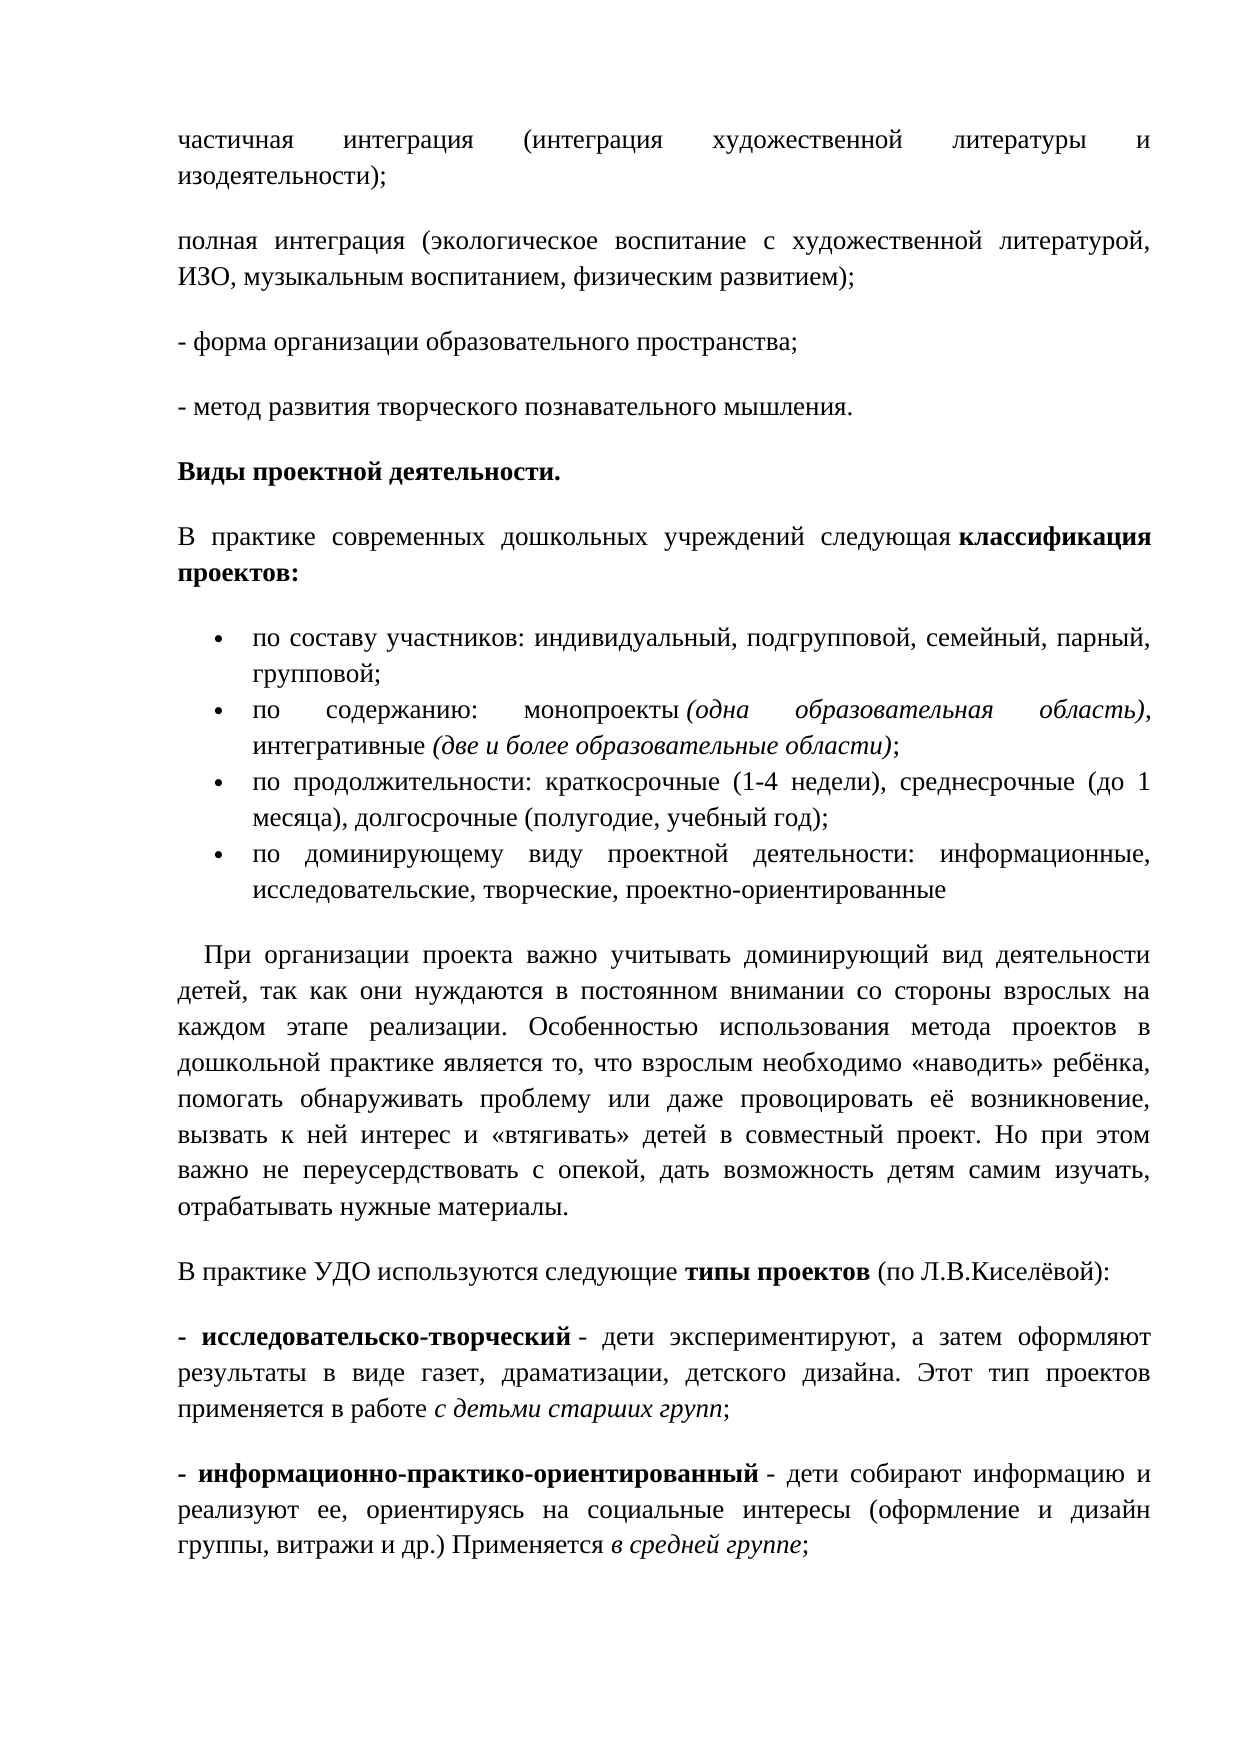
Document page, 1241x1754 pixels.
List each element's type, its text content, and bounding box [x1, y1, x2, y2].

list по содержанию: монопроекты (одна образовательная область), интегративные (две и более образовательные области); [215, 688, 1152, 760]
text В практике современных дошкольных учреждений следующая классификация проектов: [177, 516, 1152, 587]
text - форма организации образовательного пространства; [177, 320, 1152, 356]
text Виды проектной деятельности. [177, 450, 1152, 486]
list по доминирующему виду проектной деятельности: информационные, исследовательские, творческие, проектно-ориентированные [215, 832, 1152, 904]
text полная интеграция (экологическое воспитание с художественной литературой, ИЗО, музыкальным воспитанием, физическим развитием); [177, 219, 1152, 291]
text - метод развития творческого познавательного мышления. [177, 385, 1152, 421]
list по составу участников: индивидуальный, подгрупповой, семейный, парный, групповой; [215, 617, 1152, 688]
text В практике УДО используются следующие типы проектов (по Л.В.Киселёвой): [177, 1250, 1152, 1286]
text При организации проекта важно учитывать доминирующий вид деятельности детей, так как они нуждаются в постоянном внимании со стороны взрослых на каждом этапе реализации. Особенностью использования метода проектов в дошкольной практике является то, что взрослым необходимо «наводить» ребёнка, помогать обнаруживать проблему или даже провоцировать её возникновение, вызвать к ней интерес и «втягивать» детей в совместный проект. Но при этом важно не переусердствовать с опекой, дать возможность детям самим изучать, отрабатывать нужные материалы. [177, 933, 1152, 1221]
text - исследовательско-творческий - дети экспериментируют, а затем оформляют результаты в виде газет, драматизации, детского дизайна. Этот тип проектов применяется в работе с детьми старших групп; [177, 1315, 1152, 1423]
list по продолжительности: краткосрочные (1-4 недели), среднесрочные (до 1 месяца), долгосрочные (полугодие, учебный год); [215, 760, 1152, 832]
text частичная интеграция (интеграция художественной литературы и изодеятельности); [177, 118, 1152, 190]
text - информационно-практико-ориентированный - дети собирают информацию и реализуют ее, ориентируясь на социальные интересы (оформление и дизайн группы, витражи и др.) Применяется в средней группе; [177, 1452, 1152, 1560]
